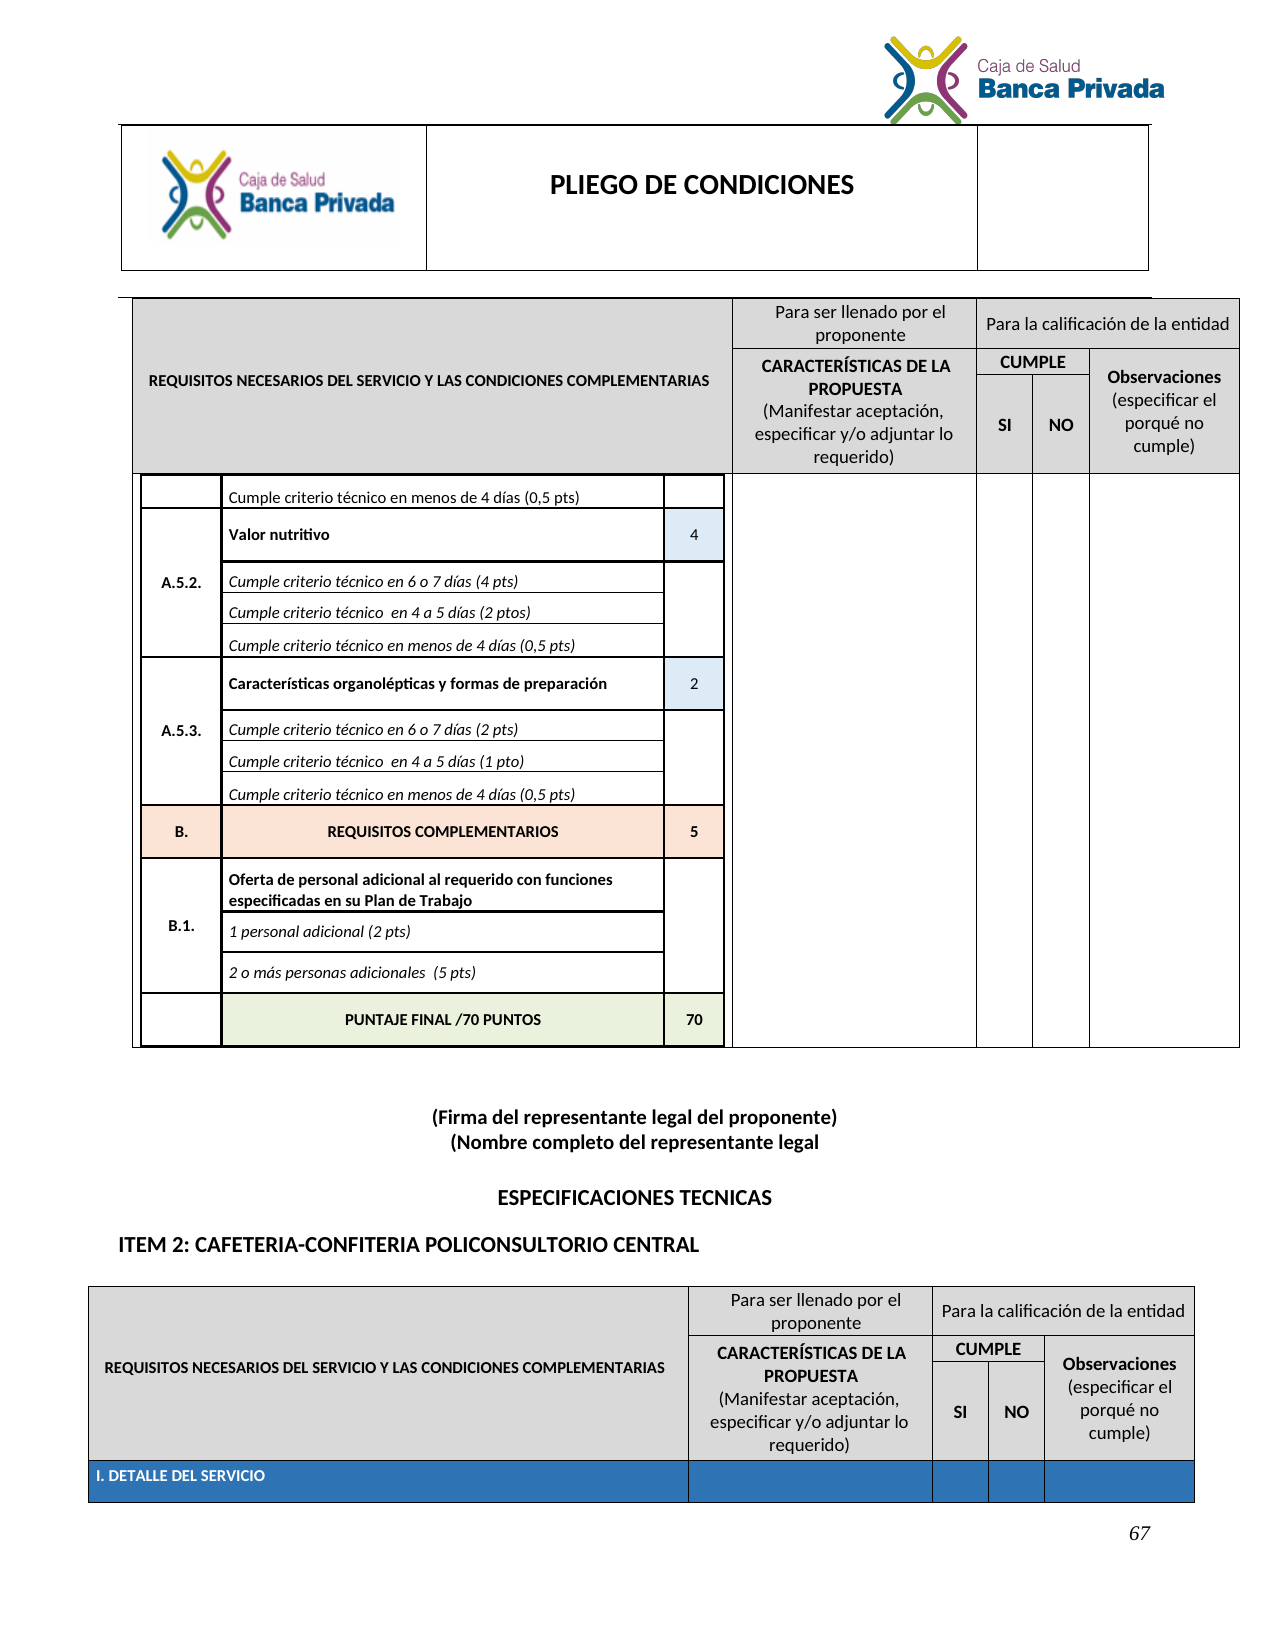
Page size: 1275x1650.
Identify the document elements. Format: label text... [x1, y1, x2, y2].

text ITEM 2: CAFETERIA-CONFITERIA POLICONSULTORIO CENTRAL [118, 1230, 1152, 1258]
table_cell NO [1033, 375, 1089, 473]
table_cell SI [933, 1362, 988, 1460]
picture [147, 126, 403, 245]
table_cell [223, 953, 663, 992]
table_header REQUISITOS NECESARIOS DEL SERVICIO Y LAS CONDICIONES COMPLEMENTARIAS [89, 1287, 688, 1460]
text ESPECIFICACIONES TECNICAS [118, 1183, 1152, 1211]
text (Firma del representante legal del proponente) [118, 1104, 1152, 1129]
picture [978, 126, 1148, 135]
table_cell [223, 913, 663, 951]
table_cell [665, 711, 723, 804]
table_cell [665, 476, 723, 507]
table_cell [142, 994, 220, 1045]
table_cell [1045, 1461, 1194, 1502]
table_cell [733, 474, 976, 1047]
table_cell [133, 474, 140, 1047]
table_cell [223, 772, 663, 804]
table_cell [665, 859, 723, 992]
table_cell I. DETALLE DEL SERVICIO [89, 1461, 688, 1502]
text (Nombre completo del representante legal [118, 1129, 1152, 1155]
table_cell CARACTERÍSTICAS DE LA PROPUESTA (Manifestar aceptación, especificar y/o adjuntar lo requerido) [689, 1336, 932, 1460]
table_cell [933, 1461, 988, 1502]
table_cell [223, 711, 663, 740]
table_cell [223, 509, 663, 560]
table_header REQUISITOS NECESARIOS DEL SERVICIO Y LAS CONDICIONES COMPLEMENTARIAS [133, 299, 732, 473]
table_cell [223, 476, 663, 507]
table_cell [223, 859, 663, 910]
table_header Para la calificación de la entidad [933, 1287, 1194, 1335]
picture [873, 126, 977, 135]
table_cell [689, 1461, 932, 1502]
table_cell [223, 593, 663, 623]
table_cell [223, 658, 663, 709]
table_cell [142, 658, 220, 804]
table_cell Observaciones (especificar el porqué no cumple) [1090, 349, 1239, 473]
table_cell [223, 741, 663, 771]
table_header Para ser llenado por el proponente [733, 299, 976, 348]
table_cell [1090, 474, 1239, 1047]
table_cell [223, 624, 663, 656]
picture [873, 28, 1177, 135]
table_cell NO [989, 1362, 1044, 1460]
table_cell Observaciones (especificar el porqué no cumple) [1045, 1336, 1194, 1460]
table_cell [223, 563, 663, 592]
table_cell CUMPLE [977, 349, 1089, 374]
table_header Para la calificación de la entidad [977, 299, 1239, 348]
table_cell [977, 474, 1032, 1047]
table_cell [1033, 474, 1089, 1047]
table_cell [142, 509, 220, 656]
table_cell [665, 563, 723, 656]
table_cell [989, 1461, 1044, 1502]
table_cell CUMPLE [933, 1336, 1044, 1361]
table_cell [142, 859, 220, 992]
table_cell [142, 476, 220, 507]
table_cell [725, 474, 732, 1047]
table_cell SI [977, 375, 1032, 473]
table_header Para ser llenado por el proponente [689, 1287, 932, 1335]
table_cell CARACTERÍSTICAS DE LA PROPUESTA (Manifestar aceptación, especificar y/o adjuntar lo requerido) [733, 349, 976, 473]
